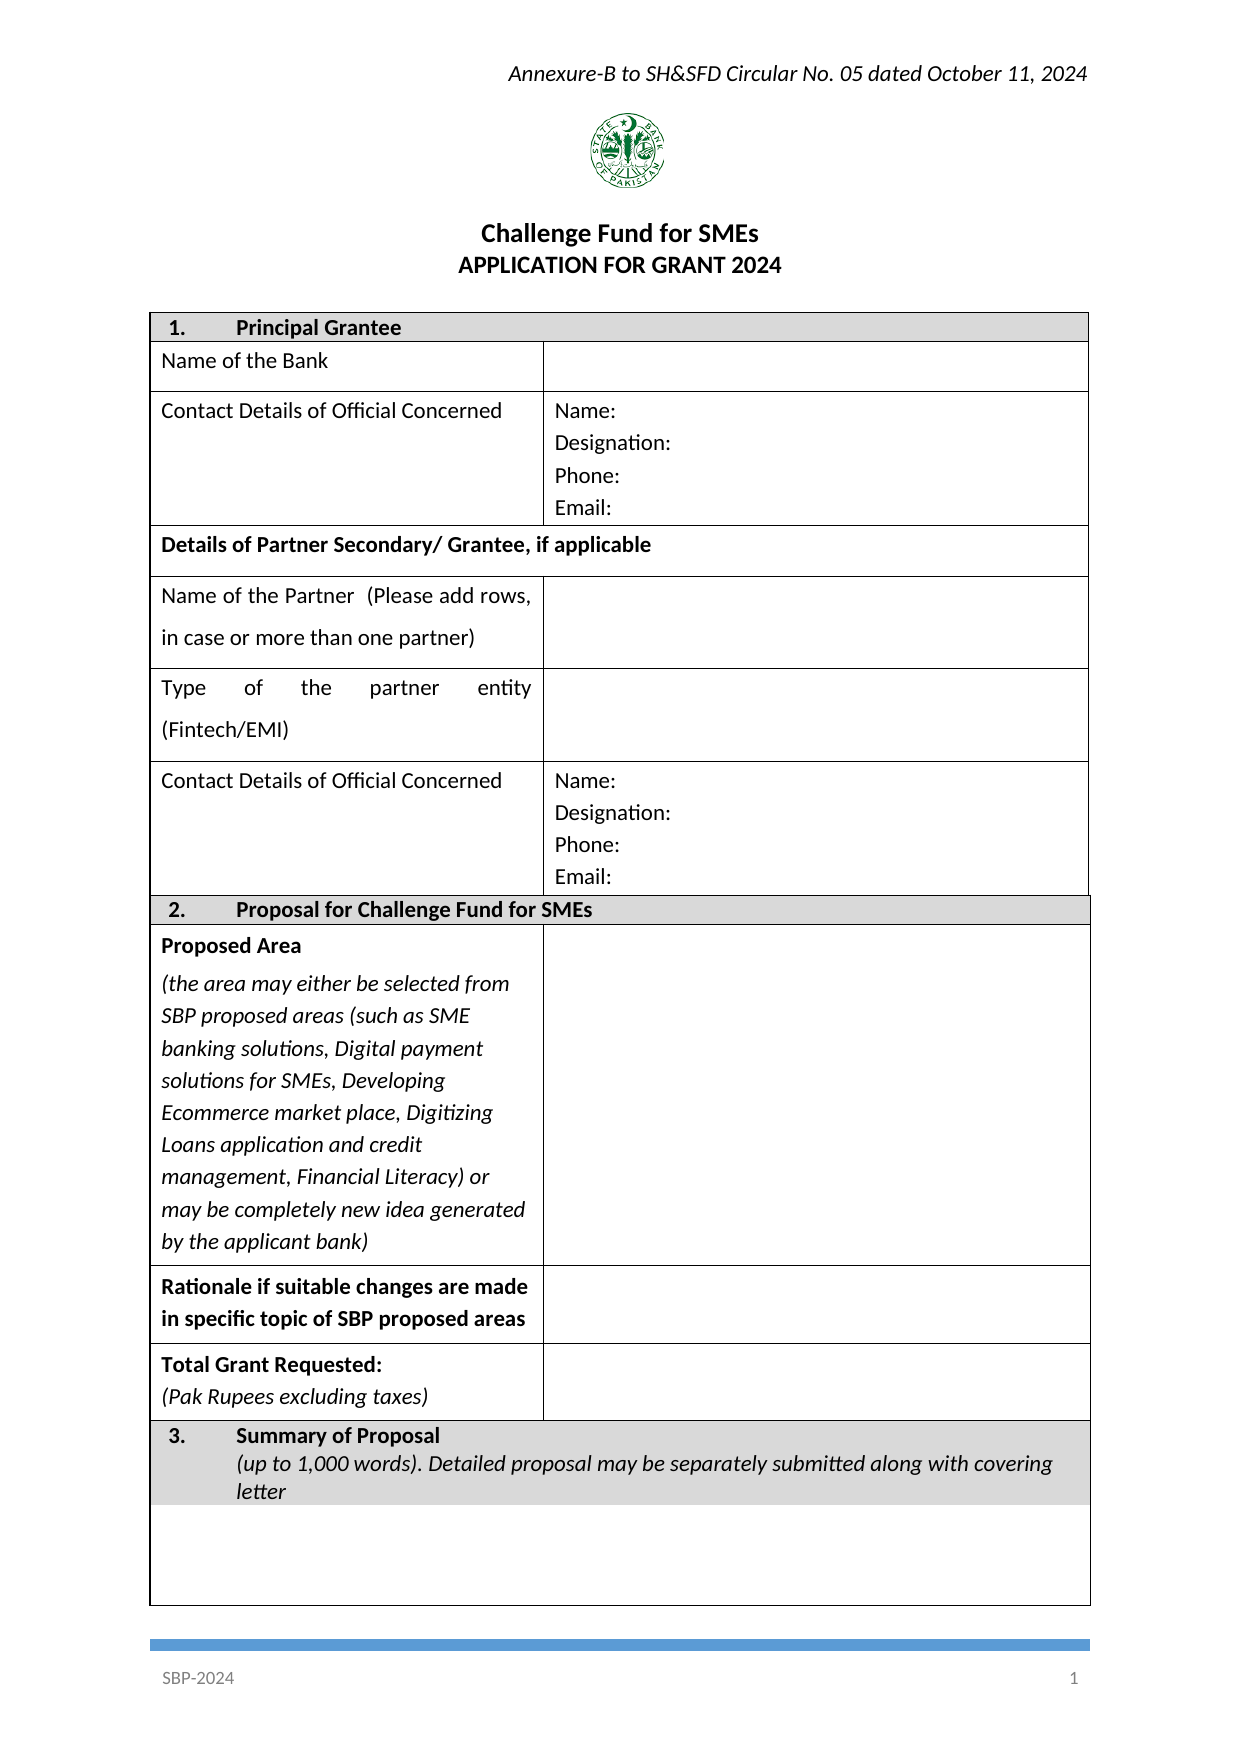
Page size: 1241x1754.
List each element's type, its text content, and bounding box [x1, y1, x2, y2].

table_header Principal Grantee [151, 313, 1088, 341]
table_cell Name of the Bank [151, 342, 543, 391]
table_cell Name of the Partner (Please add rows, in case or more than one partner) [151, 577, 543, 668]
table_cell Proposed Area (the area may either be selected from SBP proposed areas (such as SME banking solutions, Digital payment solutions for SMEs, Developing Ecommerce market place, Digitizing Loans application and credit management, Financial Literacy) or may be completely new idea generated by the applicant bank) [151, 925, 543, 1265]
table_cell Total Grant Requested: (Pak Rupees excluding taxes) [151, 1344, 543, 1420]
table_cell Rationale if suitable changes are made in specific topic of SBP proposed areas [151, 1266, 543, 1343]
table_cell [544, 577, 1088, 668]
table_cell Contact Details of Official Concerned [151, 762, 543, 894]
table_cell Details of Partner Secondary/ Grantee, if applicable [151, 526, 1088, 576]
text Challenge Fund for SMEs [150, 216, 1090, 249]
table_cell Type of the partner entity (Fintech/EMI) [151, 669, 543, 761]
subtitle APPLICATION FOR GRANT 2024 [150, 249, 1090, 279]
table_cell Name: Designation: Phone: Email: [544, 392, 1088, 525]
table_cell [544, 669, 1088, 761]
table_cell [544, 1344, 1090, 1420]
table_cell Proposal for Challenge Fund for SMEs [151, 896, 1090, 924]
table_cell Summary of Proposal (up to 1,000 words). Detailed proposal may be separately submitted along with covering letter [151, 1421, 1090, 1505]
table_cell [544, 925, 1090, 1265]
table_cell [151, 1505, 1090, 1605]
table_cell [544, 1266, 1090, 1343]
table_cell [544, 342, 1088, 391]
table_cell Contact Details of Official Concerned [151, 392, 543, 525]
picture [590, 113, 664, 188]
table_cell Name: Designation: Phone: Email: [544, 762, 1088, 894]
